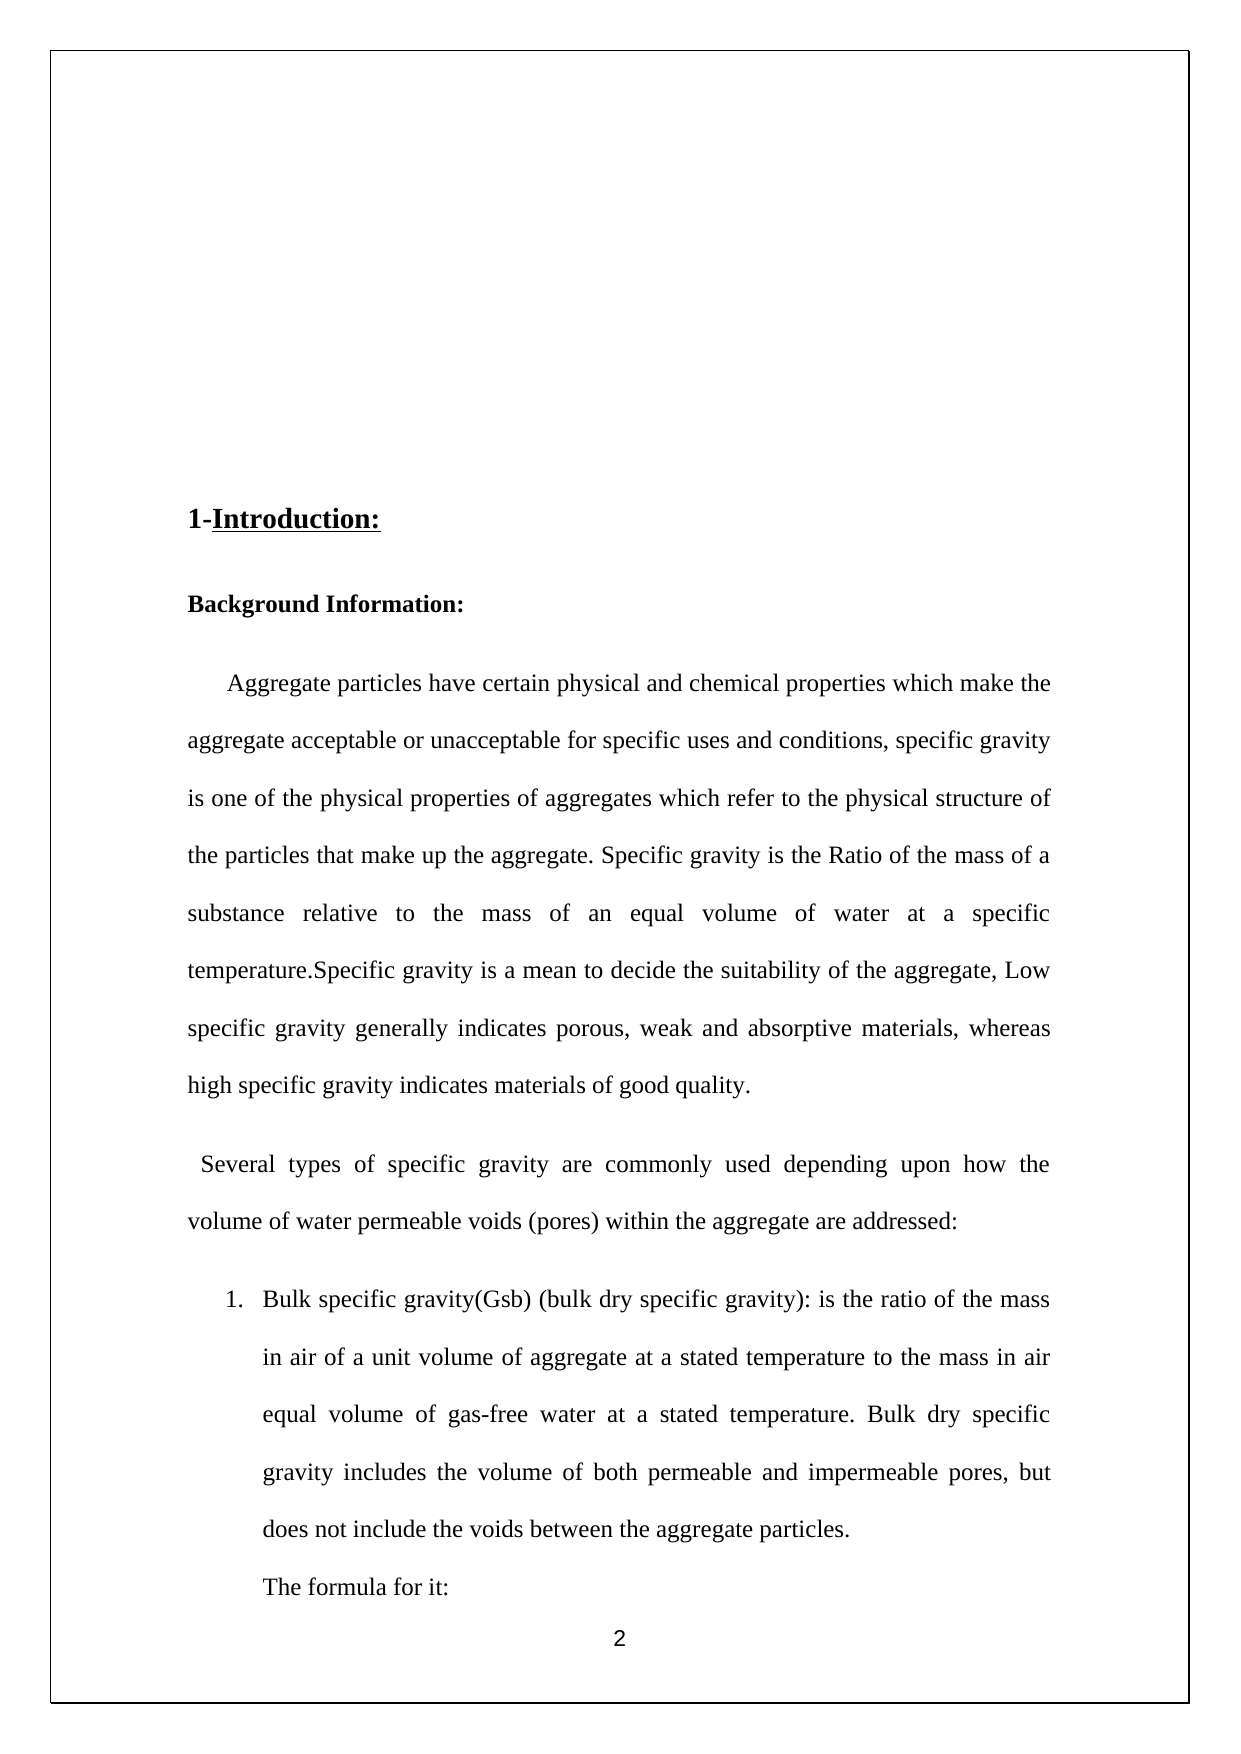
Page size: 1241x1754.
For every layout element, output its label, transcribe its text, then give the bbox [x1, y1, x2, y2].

text Several types of specific gravity are commonly used depending upon how the volume of water permeable voids (pores) within the aggregate are addressed: [187, 1149, 1052, 1235]
list Bulk specific gravity(Gsb) (bulk dry specific gravity): is the ratio of the mass in air of a unit volume of aggregate at a stated temperature to the mass in air equal volume of gas-free water at a stated temperature. Bulk dry specific gravity includes the volume of both permeable and impermeable pores, but does not include the voids between the aggregate particles. [225, 1284, 1052, 1543]
text The formula for it: [262, 1572, 1052, 1601]
text Background Information: [187, 589, 1052, 618]
text 1-Introduction: [187, 502, 1052, 535]
text Aggregate particles have certain physical and chemical properties which make the aggregate acceptable or unacceptable for specific uses and conditions, specific gravity is one of the physical properties of aggregates which refer to the physical structure of the particles that make up the aggregate. Specific gravity is the Ratio of the mass of a substance relative to the mass of an equal volume of water at a specific temperature.Specific gravity is a mean to decide the suitability of the aggregate, Low specific gravity generally indicates porous, weak and absorptive materials, whereas high specific gravity indicates materials of good quality. [187, 668, 1052, 1099]
